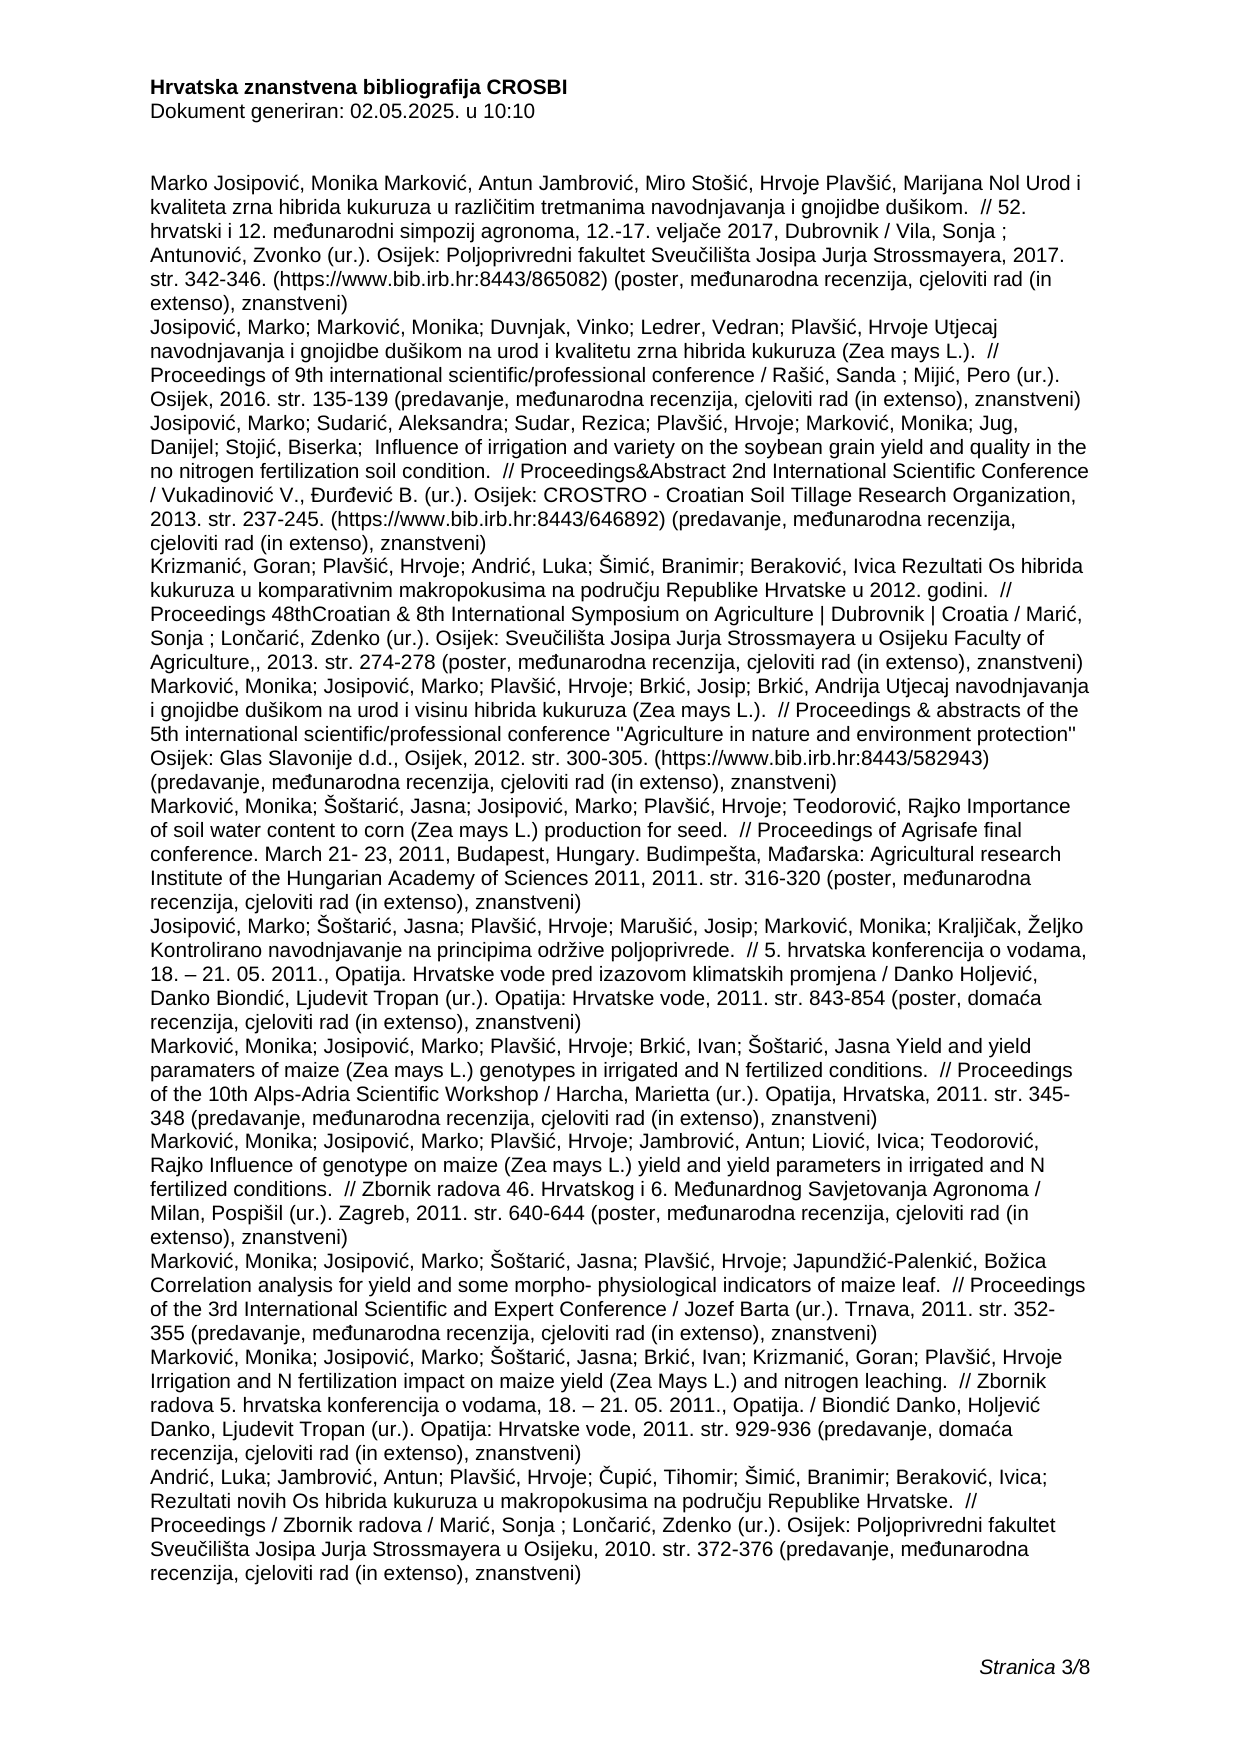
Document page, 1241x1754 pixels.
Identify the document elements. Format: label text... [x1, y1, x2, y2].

text Marko Josipović, Monika Marković, Antun Jambrović, Miro Stošić, Hrvoje Plavšić, Marijana Nol [150, 171, 1090, 315]
text Marković, Monika; Josipović, Marko; Plavšić, Hrvoje; Brkić, Josip; Brkić, Andrija [150, 674, 1090, 794]
text Krizmanić, Goran; Plavšić, Hrvoje; Andrić, Luka; Šimić, Branimir; Beraković, Ivica [150, 554, 1090, 674]
text Marković, Monika; Josipović, Marko; Plavšić, Hrvoje; Jambrović, Antun; Liović, Ivica; Teodorović, Rajko [150, 1129, 1090, 1249]
text Marković, Monika; Josipović, Marko; Šoštarić, Jasna; Brkić, Ivan; Krizmanić, Goran; Plavšić, Hrvoje [150, 1345, 1090, 1465]
text Josipović, Marko; Marković, Monika; Duvnjak, Vinko; Ledrer, Vedran; Plavšić, Hrvoje [150, 315, 1090, 411]
text Josipović, Marko; Šoštarić, Jasna; Plavšić, Hrvoje; Marušić, Josip; Marković, Monika; Kraljičak, Željko [150, 914, 1090, 1033]
text Andrić, Luka; Jambrović, Antun; Plavšić, Hrvoje; Čupić, Tihomir; Šimić, Branimir; Beraković, Ivica; [150, 1465, 1090, 1584]
text Marković, Monika; Josipović, Marko; Plavšić, Hrvoje; Brkić, Ivan; Šoštarić, Jasna [150, 1033, 1090, 1129]
text Marković, Monika; Šoštarić, Jasna; Josipović, Marko; Plavšić, Hrvoje; Teodorović, Rajko [150, 794, 1090, 914]
text Marković, Monika; Josipović, Marko; Šoštarić, Jasna; Plavšić, Hrvoje; Japundžić-Palenkić, Božica [150, 1249, 1090, 1345]
text Josipović, Marko; Sudarić, Aleksandra; Sudar, Rezica; Plavšić, Hrvoje; Marković, Monika; Jug, Danijel; Stojić, Biserka; [150, 411, 1090, 554]
